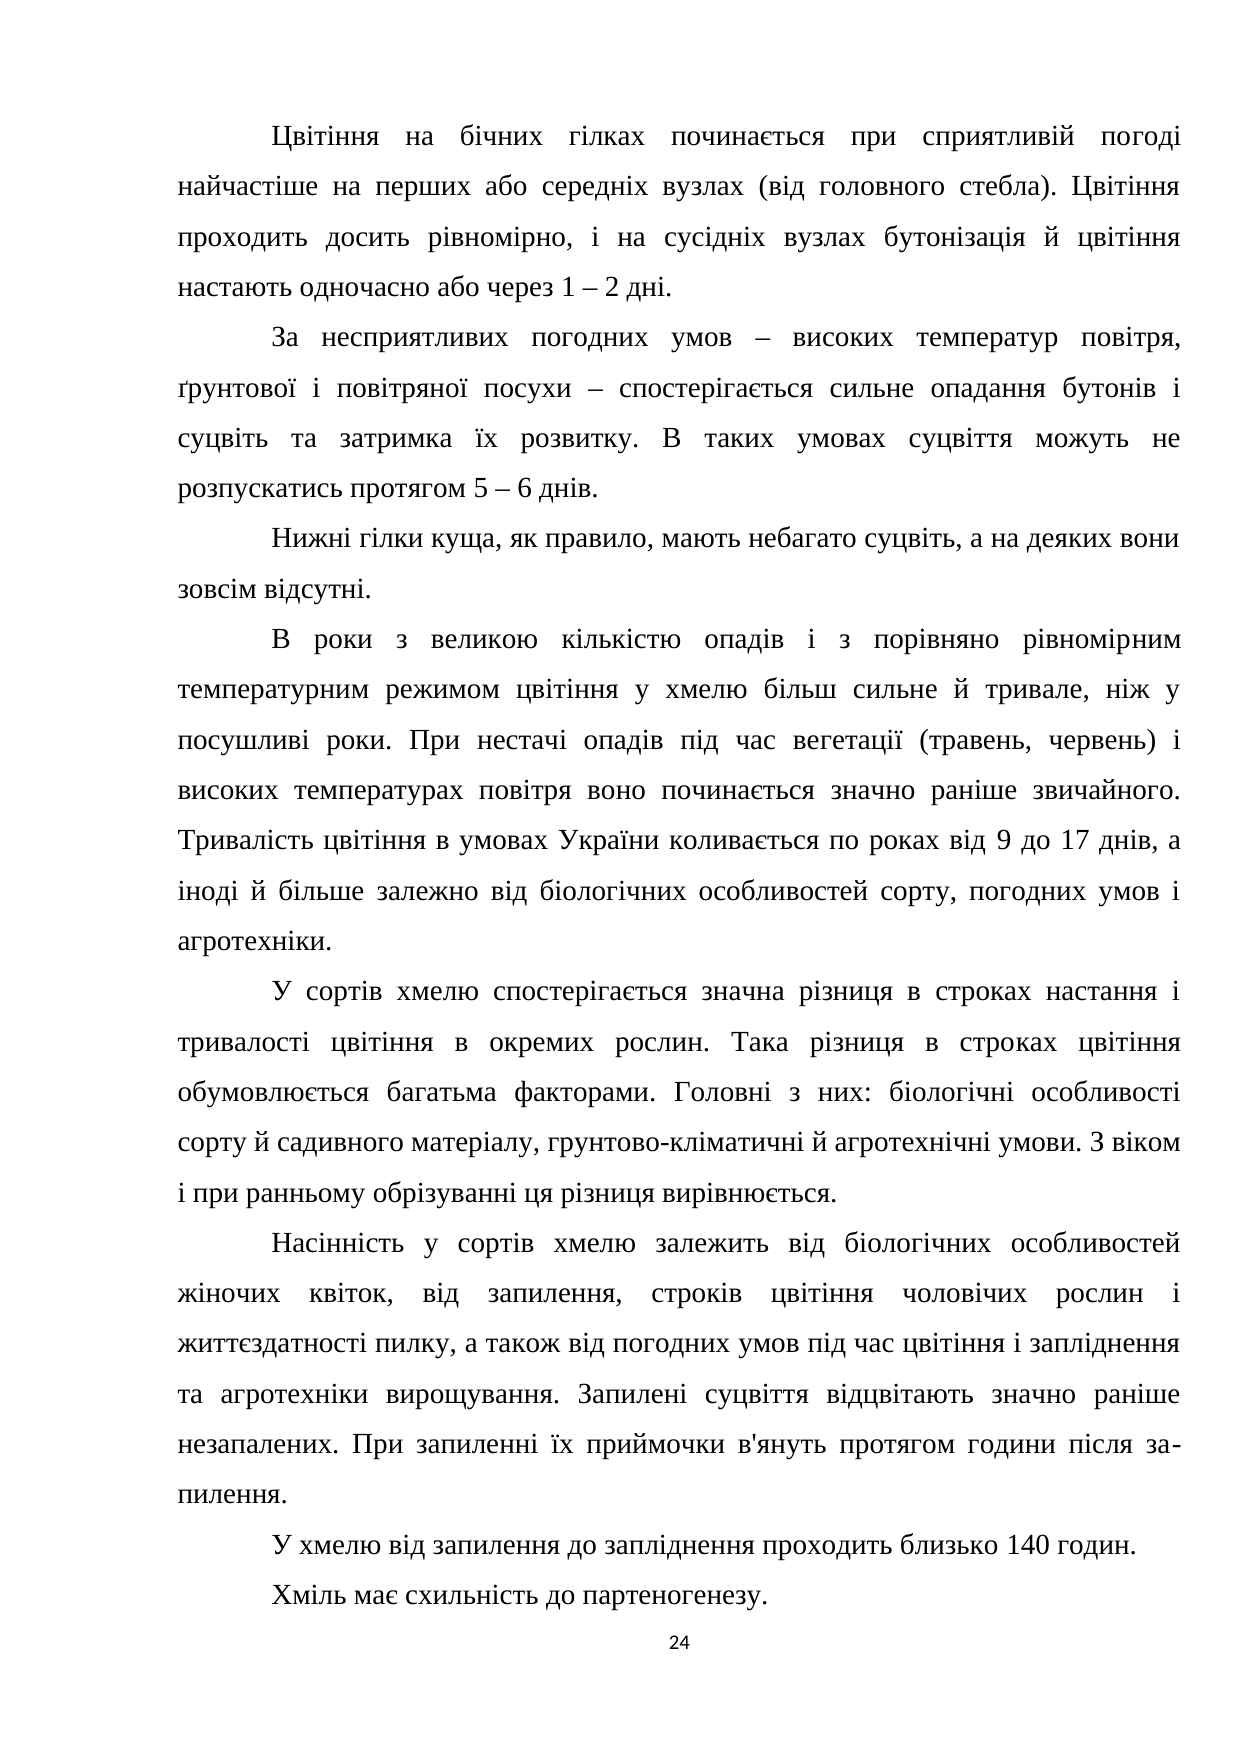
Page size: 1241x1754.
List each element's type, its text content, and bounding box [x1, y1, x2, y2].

text У сортів хмелю спостерігається значна різниця в строках настання і тривалості цвітіння в окремих рослин. Така різниця в строках цвітіння обумовлюється багатьма факторами. Головні з них: біологічні особливості сорту й садивного матеріалу, грунтово-кліматичні й агротехнічні умови. З віком і при ранньому обрізуванні ця різниця вирівнюється. [177, 973, 1181, 1208]
text Цвітіння на бічних гілках починається при сприятливій погоді найчастіше на перших або середніх вузлах (від головного стебла). Цвітіння проходить досить рівномірно, і на сусідніх вузлах бутонізація й цвітіння настають одночасно або через 1 – 2 дні. [177, 118, 1181, 303]
text В роки з великою кількістю опадів і з порівняно рівномірним температурним режимом цвітіння у хмелю більш сильне й тривале, ніж у посушливі роки. При нестачі опадів під час вегетації (травень, червень) і високих температурах повітря воно починається значно раніше звичайного. Тривалість цвітіння в умовах України коливається по роках від 9 до 17 днів, а іноді й більше залежно від біологічних особливостей сорту, погодних умов і агротехніки. [177, 621, 1181, 957]
text У хмелю від запилення до запліднення проходить близько 140 годин. [177, 1527, 1181, 1560]
text Хміль має схильність до партеногенезу. [177, 1577, 1181, 1611]
text Нижні гілки куща, як правило, мають небагато суцвіть, а на деяких вони зовсім відсутні. [177, 521, 1181, 604]
text Насінність у сортів хмелю залежить від біологічних особливостей жіночих квіток, від запилення, строків цвітіння чоловічих рослин і життєздатності пилку, а також від погодних умов під час цвітіння і запліднення та агротехніки вирощування. Запилені суцвіття відцвітають значно раніше незапалених. При запиленні їх приймочки в'януть протягом години після запилення. [177, 1225, 1181, 1510]
text За несприятливих погодних умов – високих температур повітря, ґрунтової і повітряної посухи – спостерігається сильне опадання бутонів і суцвіть та затримка їх розвитку. В таких умовах суцвіття можуть не розпускатись протягом 5 – 6 днів. [177, 319, 1181, 504]
